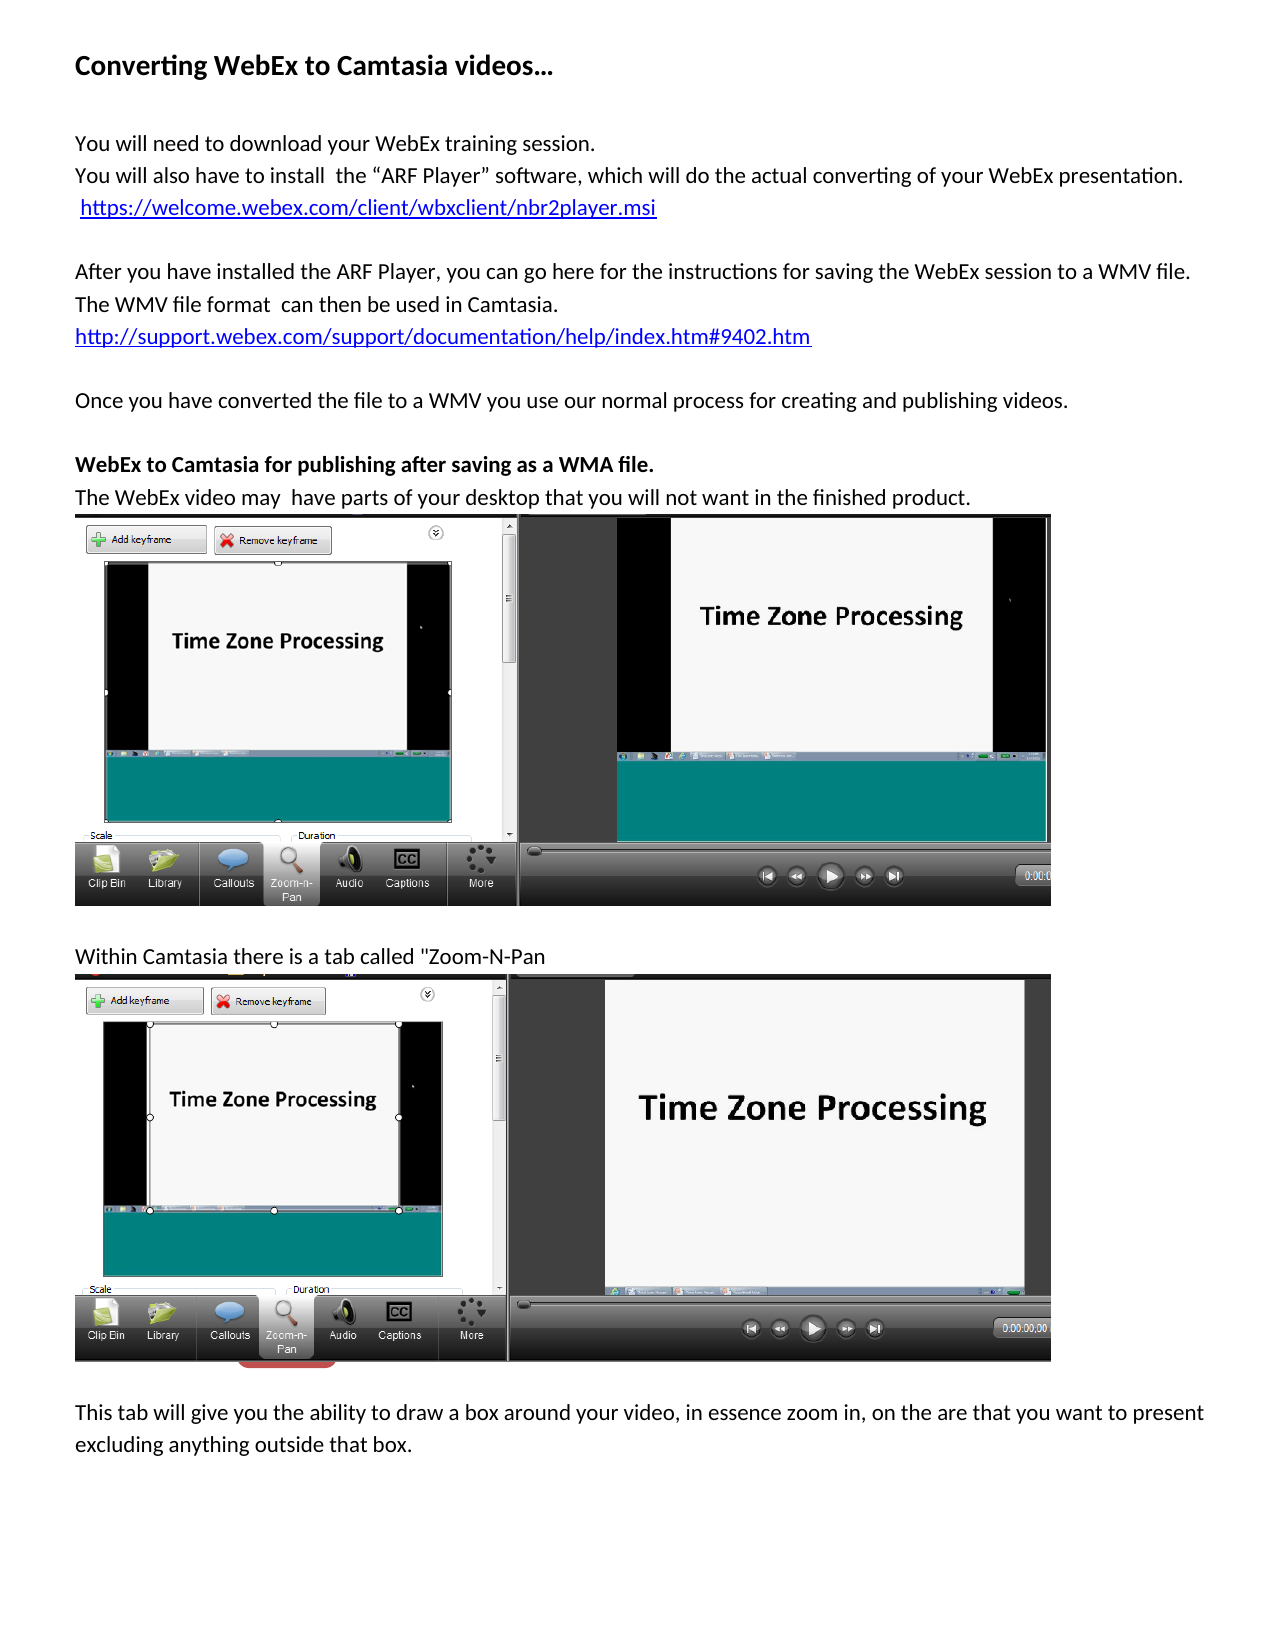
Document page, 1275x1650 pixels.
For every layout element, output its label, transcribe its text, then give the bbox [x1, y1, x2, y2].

text You will also have to install the “ARF Player” software, which will do the actual converting of your WebEx presentation. [75, 161, 1209, 189]
text Once you have converted the file to a WMV you use our normal process for creating and publishing videos. [75, 386, 1209, 414]
picture [75, 514, 1051, 906]
text https://welcome.webex.com/client/wbxclient/nbr2player.msi [75, 193, 1209, 221]
text The WebEx video may have parts of your desktop that you will not want in the finished product. [75, 483, 1209, 511]
text After you have installed the ARF Player, you can go here for the instructions for saving the WebEx session to a WMV file. The WMV file format can then be used in Camtasia. [75, 257, 1209, 318]
text This tab will give you the ability to draw a box around your video, in essence zoom in, on the are that you want to present excluding anything outside that box. [75, 1398, 1209, 1458]
text You will need to download your WebEx training session. [75, 129, 1209, 157]
picture [75, 974, 1051, 1362]
text WebEx to Camtasia for publishing after saving as a WMA file. [75, 451, 1209, 479]
text Converting WebEx to Camtasia videos… [75, 47, 1209, 82]
text Within Camtasia there is a tab called "Zoom-N-Pan [75, 942, 1209, 970]
text http://support.webex.com/support/documentation/help/index.htm#9402.htm [75, 322, 1209, 350]
